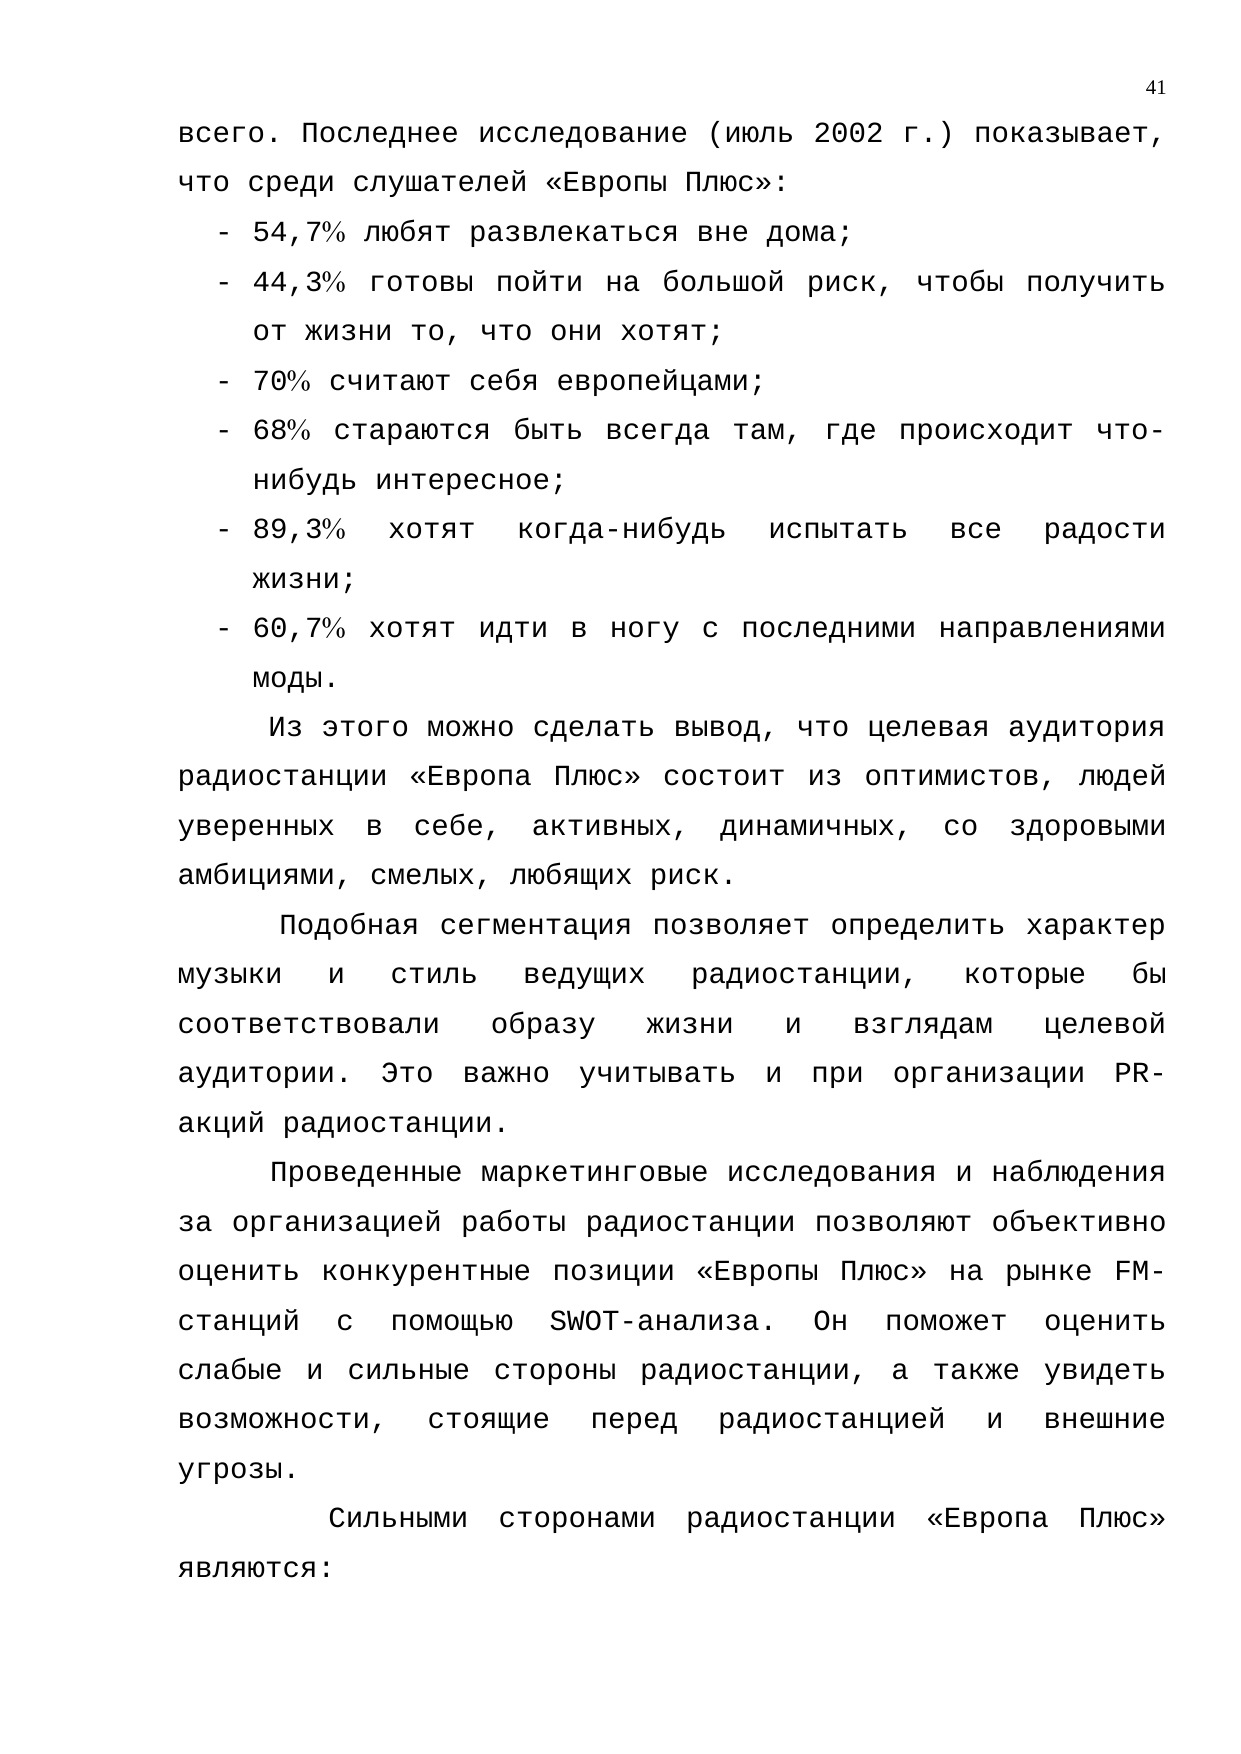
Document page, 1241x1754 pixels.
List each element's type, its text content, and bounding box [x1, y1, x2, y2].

list 60,7 хотят идти в ногу с последними направлениями моды. [215, 613, 1167, 695]
list 44,3 готовы пойти на большой риск, чтобы получить от жизни то, что они хотят; [215, 267, 1167, 349]
list 89,3 хотят когда-нибудь испытать все радости жизни; [215, 514, 1167, 596]
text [177, 118, 1167, 201]
list 54,7 любят развлекаться вне дома; [215, 217, 1167, 250]
text Сильными сторонами радиостанции «Европа Плюс» являются: [177, 1503, 1167, 1586]
text Подобная сегментация позволяет определить характер музыки и стиль ведущих радиостанции, которые бы соответствовали образу жизни и взглядам целевой аудитории. Это важно учитывать и при организации PR-акций радиостанции. [177, 910, 1167, 1141]
text Проведенные маркетинговые исследования и наблюдения за организацией работы радиостанции позволяют объективно оценить конкурентные позиции «Европы Плюс» на рынке FM-станций с помощью SWOT-анализа. Он поможет оценить слабые и сильные стороны радиостанции, а также увидеть возможности, стоящие перед радиостанцией и внешние угрозы. [177, 1157, 1167, 1487]
list 70 считают себя европейцами; [215, 366, 1167, 398]
list 68 стараются быть всегда там, где происходит что-нибудь интересное; [215, 415, 1167, 497]
text Из этого можно сделать вывод, что целевая аудитория радиостанции «Европа Плюс» состоит из оптимистов, людей уверенных в себе, активных, динамичных, со здоровыми амбициями, смелых, любящих риск. [177, 712, 1167, 893]
